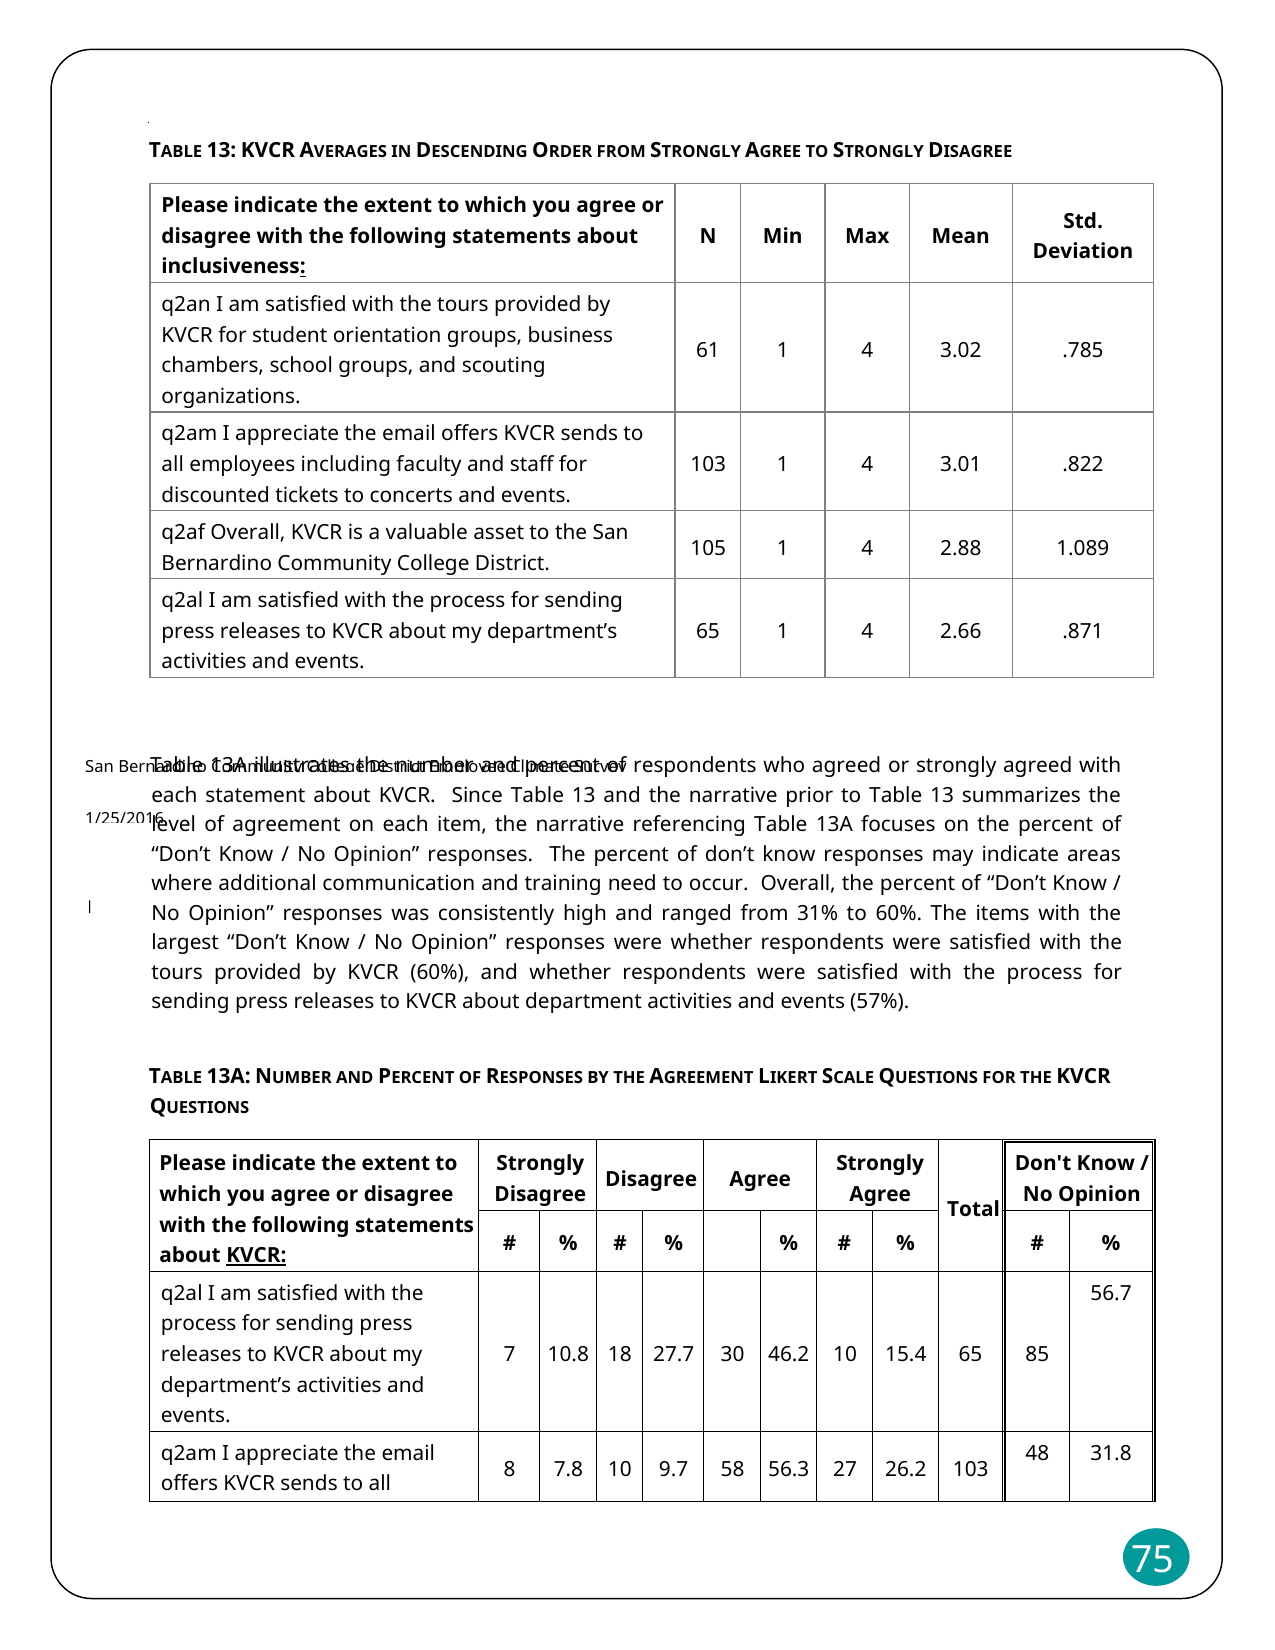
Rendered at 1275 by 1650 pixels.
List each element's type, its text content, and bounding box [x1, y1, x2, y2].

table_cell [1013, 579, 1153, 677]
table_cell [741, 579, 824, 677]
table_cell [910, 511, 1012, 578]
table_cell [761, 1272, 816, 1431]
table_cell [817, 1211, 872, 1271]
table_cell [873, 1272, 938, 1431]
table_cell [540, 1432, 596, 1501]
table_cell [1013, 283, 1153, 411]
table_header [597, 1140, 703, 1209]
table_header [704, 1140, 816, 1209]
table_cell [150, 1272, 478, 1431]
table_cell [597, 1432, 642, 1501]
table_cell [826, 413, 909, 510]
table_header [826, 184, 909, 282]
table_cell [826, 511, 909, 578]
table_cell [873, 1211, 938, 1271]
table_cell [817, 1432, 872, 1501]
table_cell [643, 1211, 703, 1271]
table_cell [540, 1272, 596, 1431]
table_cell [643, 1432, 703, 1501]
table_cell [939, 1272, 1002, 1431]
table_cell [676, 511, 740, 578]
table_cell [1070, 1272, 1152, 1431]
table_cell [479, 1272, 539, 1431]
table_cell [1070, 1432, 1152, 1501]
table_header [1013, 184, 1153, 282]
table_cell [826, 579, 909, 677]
subtitle TABLE 13: KVCR AVERAGES IN DESCENDING ORDER FROM STRONGLY AGREE TO STRONGLY DISAGREE [148, 135, 1123, 164]
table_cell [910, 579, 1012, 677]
subtitle TABLE 13A: NUMBER AND PERCENT OF RESPONSES BY THE AGREEMENT LIKERT SCALE QUESTIONS FOR THE KVCR QUESTIONS [148, 1061, 1123, 1120]
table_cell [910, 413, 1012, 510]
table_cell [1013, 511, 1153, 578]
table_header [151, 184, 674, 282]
text Table 13A illustrates the number and percent of respondents who agreed or strongly agreed with each statement about KVCR. Since Table 13 and the narrative prior to Table 13 summarizes the level of agreement on each item, the narrative referencing Table 13A focuses on the percent of “Don’t Know / No Opinion” responses. The percent of don’t know responses may indicate areas where additional communication and training need to occur. Overall, the percent of “Don’t Know / No Opinion” responses was consistently high and ranged from 31% to 60%. The items with the largest “Don’t Know / No Opinion” responses were whether respondents were satisfied with the tours provided by KVCR (60%), and whether respondents were satisfied with the process for sending press releases to KVCR about department activities and events (57%). [150, 751, 1123, 1015]
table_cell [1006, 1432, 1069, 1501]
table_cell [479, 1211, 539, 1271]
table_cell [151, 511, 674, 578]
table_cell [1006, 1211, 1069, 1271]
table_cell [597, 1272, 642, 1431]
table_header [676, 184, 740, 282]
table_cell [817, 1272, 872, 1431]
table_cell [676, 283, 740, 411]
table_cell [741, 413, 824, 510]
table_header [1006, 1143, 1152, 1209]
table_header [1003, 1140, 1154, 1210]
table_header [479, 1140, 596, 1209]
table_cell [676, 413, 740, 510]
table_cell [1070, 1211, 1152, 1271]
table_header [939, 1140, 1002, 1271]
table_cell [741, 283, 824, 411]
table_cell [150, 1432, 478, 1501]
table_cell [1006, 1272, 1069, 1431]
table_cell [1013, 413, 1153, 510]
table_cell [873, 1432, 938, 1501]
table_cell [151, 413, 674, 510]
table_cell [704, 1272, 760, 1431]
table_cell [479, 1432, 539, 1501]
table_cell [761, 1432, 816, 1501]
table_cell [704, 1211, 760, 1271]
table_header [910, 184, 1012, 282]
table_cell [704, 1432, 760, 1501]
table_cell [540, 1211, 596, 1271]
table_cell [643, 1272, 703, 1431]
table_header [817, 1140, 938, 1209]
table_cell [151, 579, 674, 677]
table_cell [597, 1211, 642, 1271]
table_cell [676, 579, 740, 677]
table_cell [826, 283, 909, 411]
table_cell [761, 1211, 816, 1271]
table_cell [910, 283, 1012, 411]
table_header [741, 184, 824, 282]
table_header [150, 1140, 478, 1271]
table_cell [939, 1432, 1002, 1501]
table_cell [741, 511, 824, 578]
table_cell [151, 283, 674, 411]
